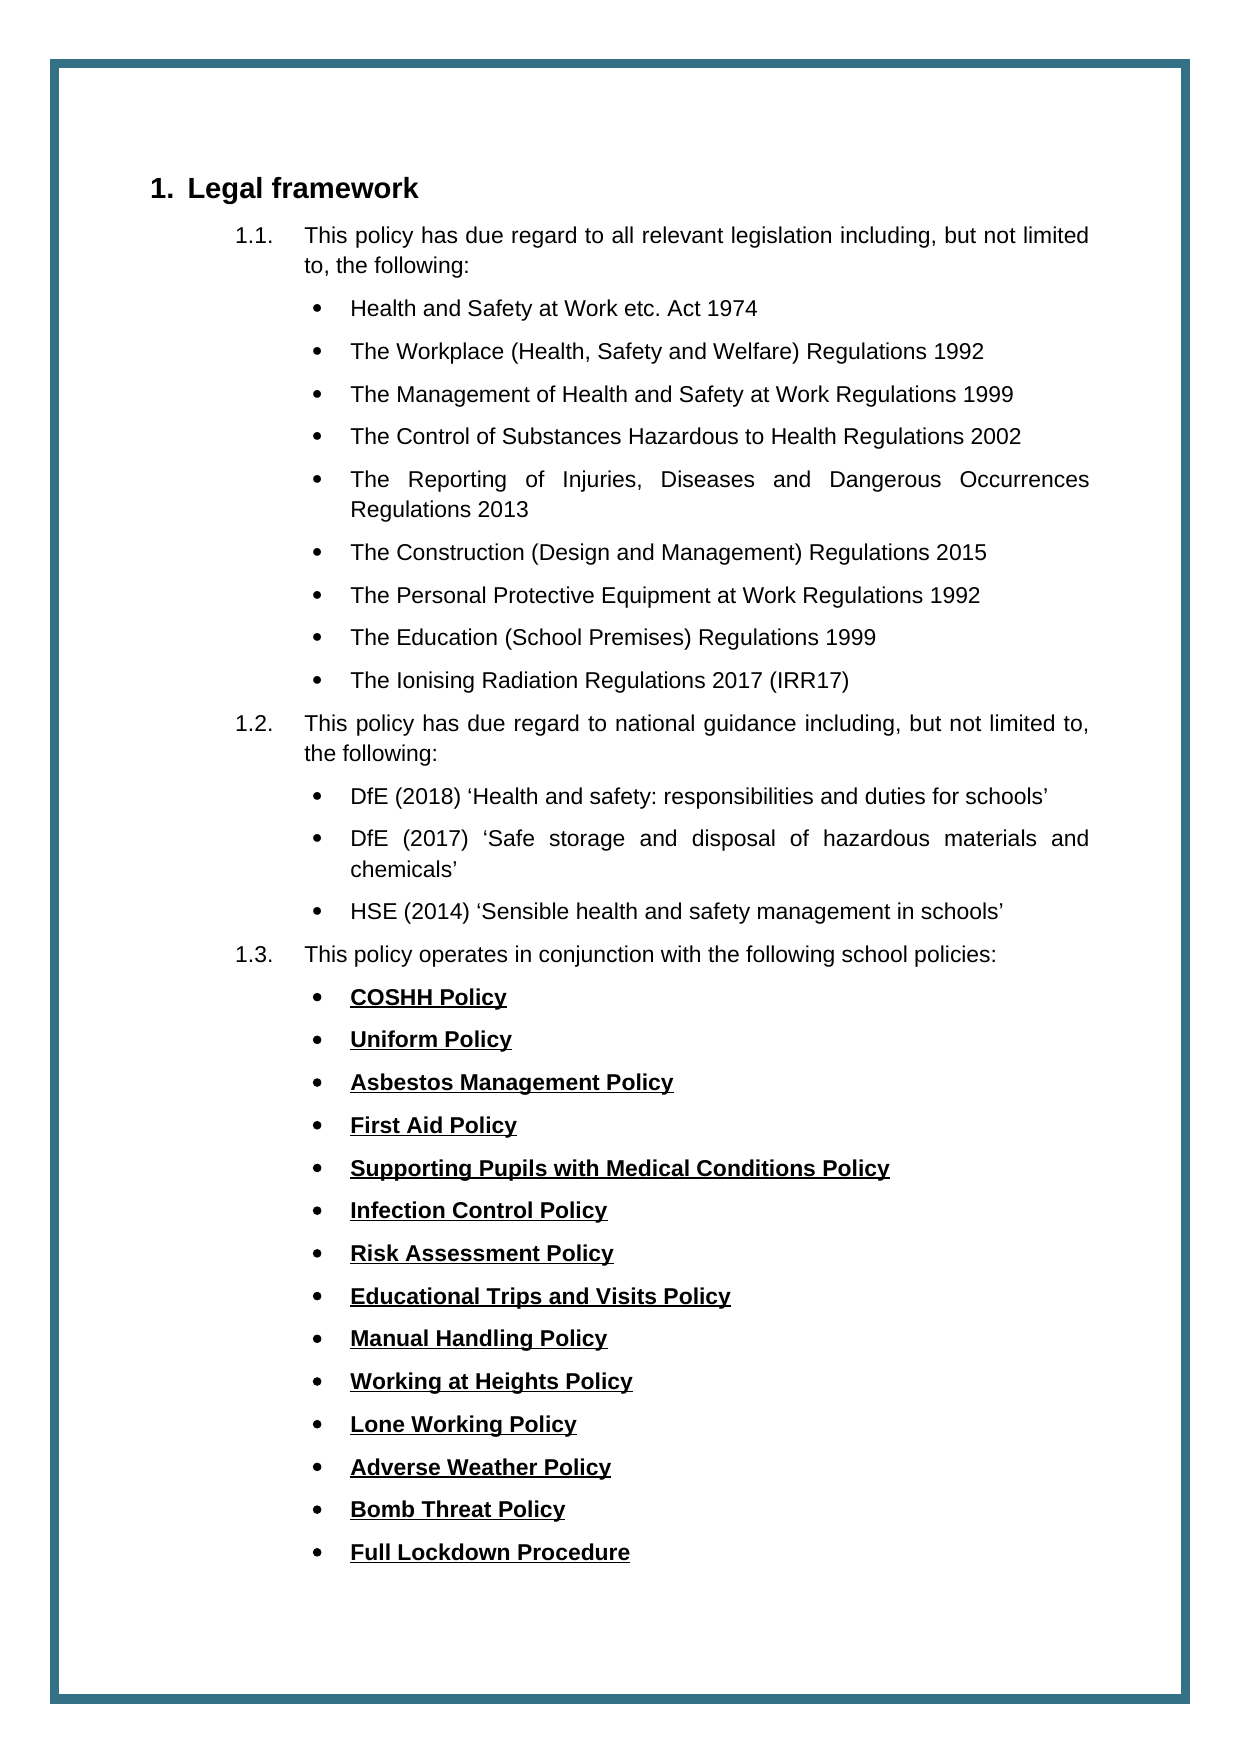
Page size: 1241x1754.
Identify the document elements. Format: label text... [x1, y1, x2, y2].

text The Control of Substances Hazardous to Health Regulations 2002 [313, 423, 1090, 450]
text The Ionising Radiation Regulations 2017 (IRR17) [313, 667, 1090, 693]
text Health and Safety at Work etc. Act 1974 [313, 295, 1090, 322]
text DfE (2018) ‘Health and safety: responsibilities and duties for schools’ [313, 783, 1090, 809]
text The Education (School Premises) Regulations 1999 [313, 624, 1090, 651]
text The Construction (Design and Management) Regulations 2015 [313, 539, 1090, 565]
text DfE (2017) ‘Safe storage and disposal of hazardous materials and chemicals’ [313, 825, 1090, 882]
text Asbestos Management Policy [313, 1069, 1090, 1096]
text Educational Trips and Visits Policy [313, 1283, 1090, 1309]
text Uniform Policy [313, 1026, 1090, 1053]
text The Reporting of Injuries, Diseases and Dangerous Occurrences Regulations 2013 [313, 466, 1090, 523]
text This policy has due regard to all relevant legislation including, but not limited to, the following: [254, 222, 1090, 279]
text Supporting Pupils with Medical Conditions Policy [313, 1154, 1090, 1181]
text This policy has due regard to national guidance including, but not limited to, the following: [254, 710, 1090, 766]
text The Management of Health and Safety at Work Regulations 1999 [313, 381, 1090, 407]
text Working at Heights Policy [313, 1368, 1090, 1394]
text Full Lockdown Procedure [313, 1539, 1090, 1565]
text HSE (2014) ‘Sensible health and safety management in schools’ [313, 898, 1090, 925]
text Risk Assessment Policy [313, 1240, 1090, 1266]
text Adverse Weather Policy [313, 1453, 1090, 1480]
text This policy operates in conjunction with the following school policies: [254, 941, 1090, 967]
text Infection Control Policy [313, 1197, 1090, 1224]
text The Personal Protective Equipment at Work Regulations 1992 [313, 582, 1090, 608]
text The Workplace (Health, Safety and Welfare) Regulations 1992 [313, 338, 1090, 364]
text First Aid Policy [313, 1112, 1090, 1138]
text Lone Working Policy [313, 1411, 1090, 1437]
text Bomb Threat Policy [313, 1496, 1090, 1523]
text COSHH Policy [313, 984, 1090, 1010]
subtitle Legal framework [150, 171, 1090, 205]
text Manual Handling Policy [313, 1325, 1090, 1352]
